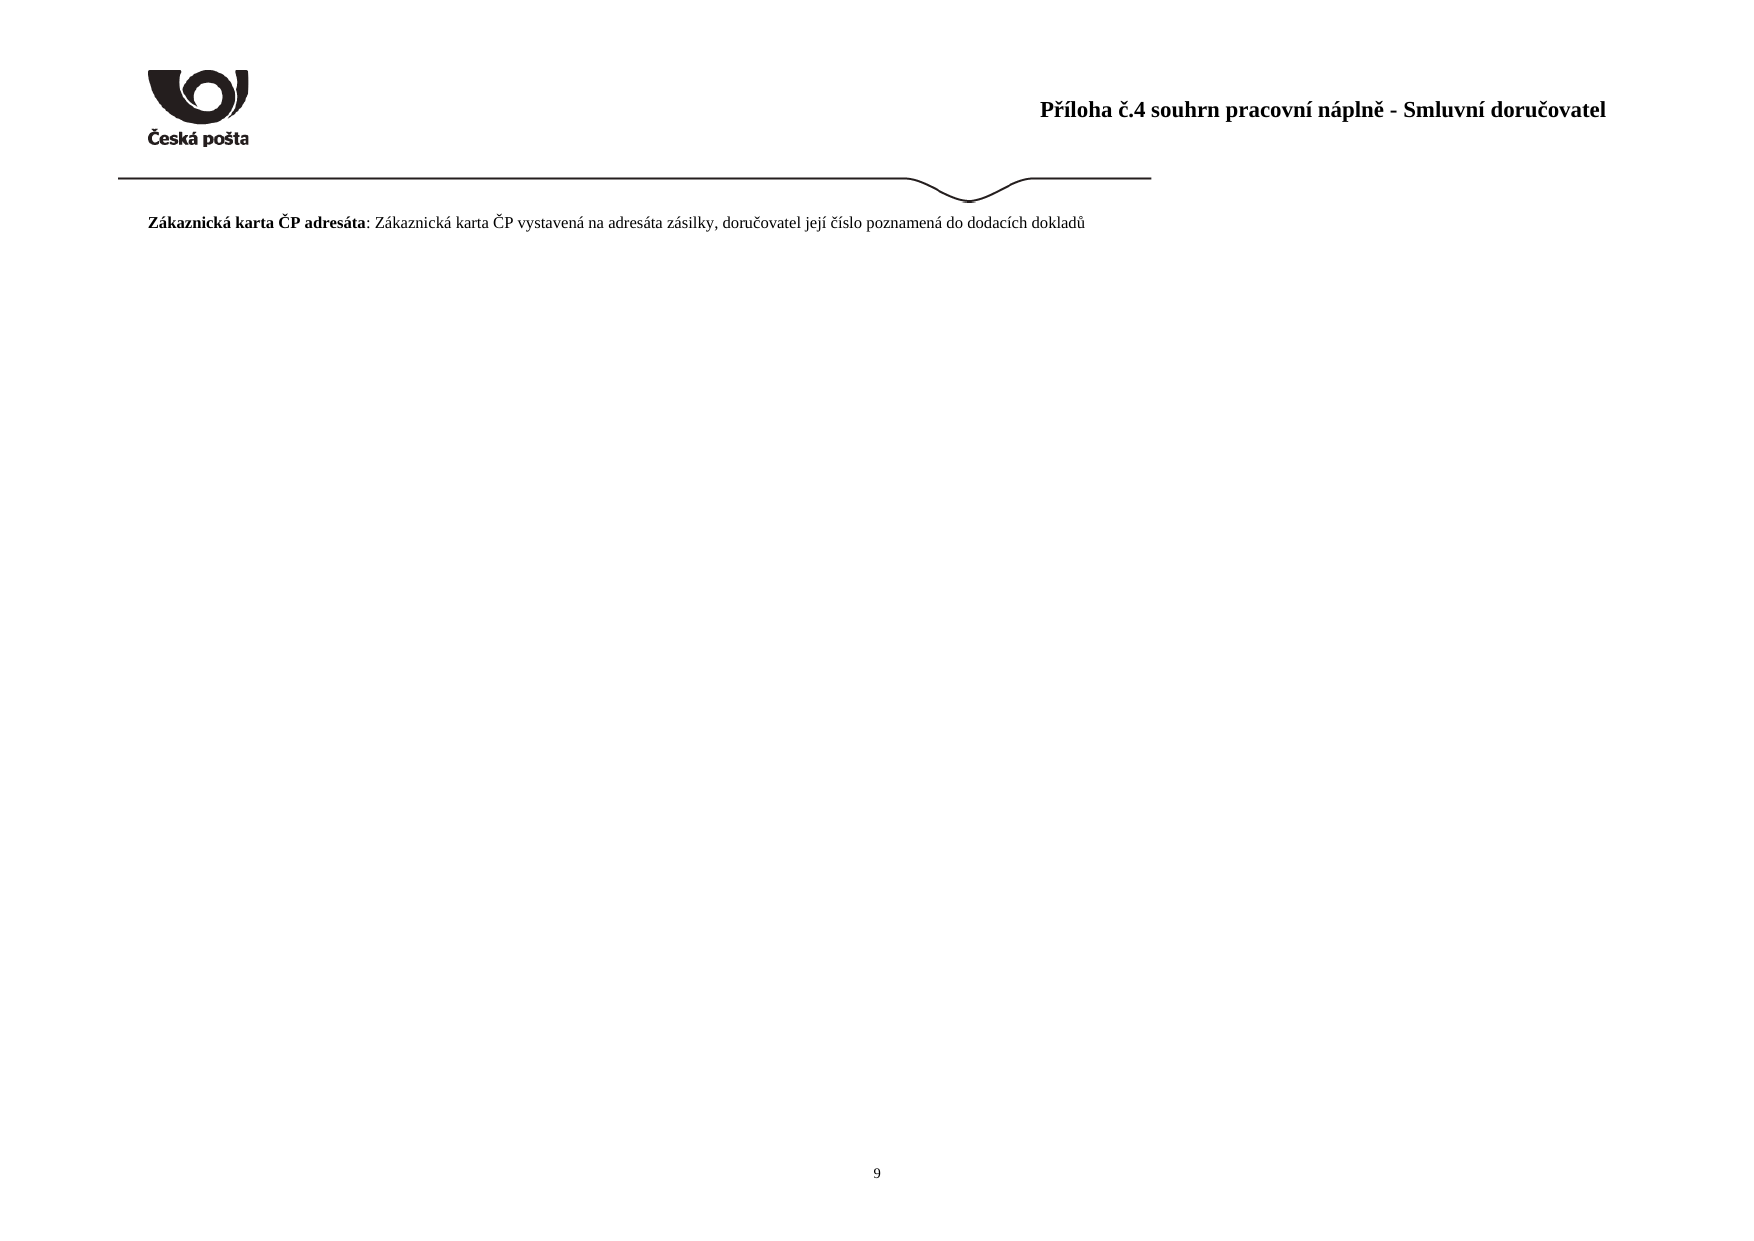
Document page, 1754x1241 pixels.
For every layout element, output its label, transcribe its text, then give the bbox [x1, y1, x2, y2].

text Zákaznická karta ČP adresáta: Zákaznická karta ČP vystavená na adresáta zásilky, doručovatel její číslo poznamená do dodacích dokladů [148, 207, 1606, 234]
picture [148, 70, 249, 147]
picture [118, 177, 1152, 203]
